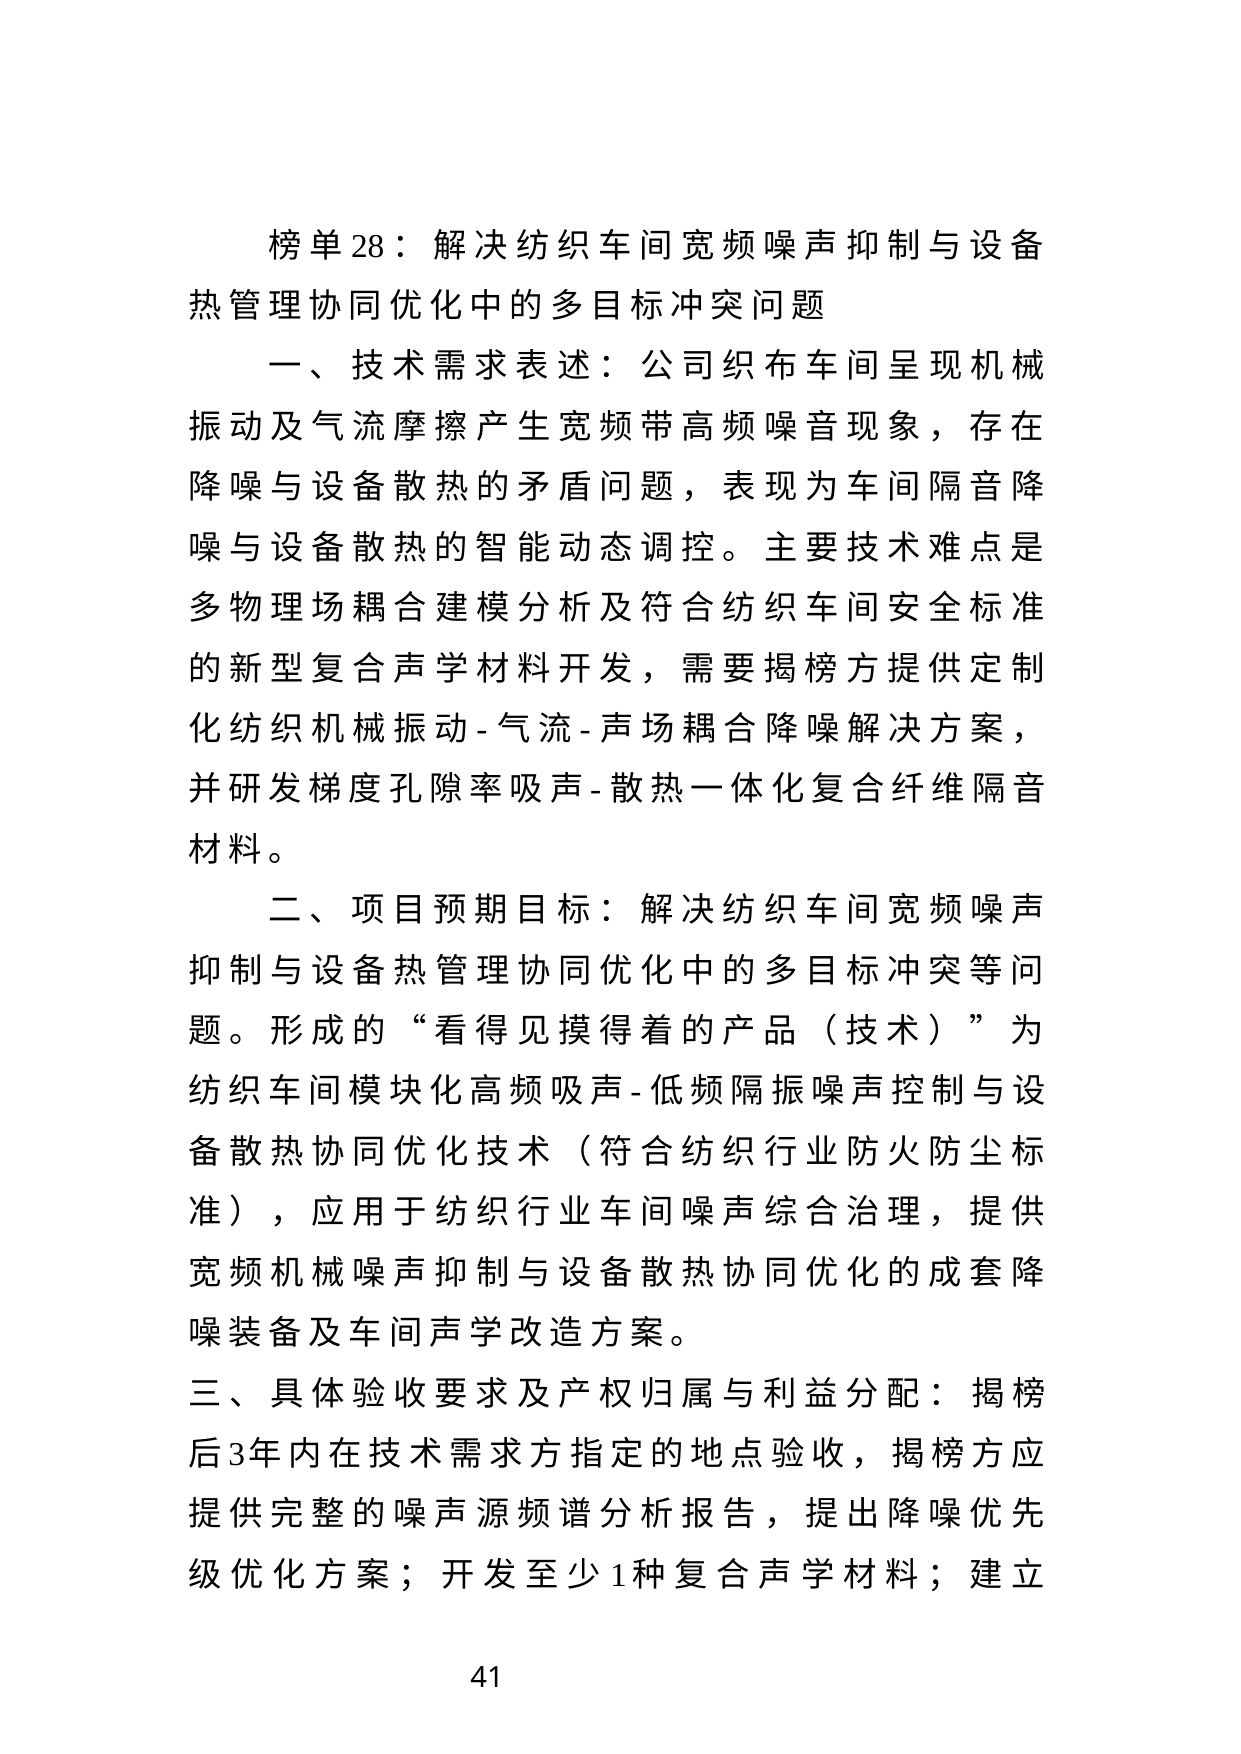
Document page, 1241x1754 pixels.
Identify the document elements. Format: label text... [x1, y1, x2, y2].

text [188, 1360, 1052, 1602]
text 榜单28：解决纺织车间宽频噪声抑制与设备热管理协同优化中的多目标冲突问题 [188, 212, 1052, 333]
text 一、技术需求表述：公司织布车间呈现机械振动及气流摩擦产生宽频带高频噪音现象，存在降噪与设备散热的矛盾问题，表现为车间隔音降噪与设备散热的智能动态调控。主要技术难点是多物理场耦合建模分析及符合纺织车间安全标准的新型复合声学材料开发，需要揭榜方提供定制化纺织机械振动-气流-声场耦合降噪解决方案，并研发梯度孔隙率吸声-散热一体化复合纤维隔音材料。 [188, 333, 1052, 877]
text 二、项目预期目标：解决纺织车间宽频噪声抑制与设备热管理协同优化中的多目标冲突等问题。形成的“看得见摸得着的产品（技术）”为纺织车间模块化高频吸声-低频隔振噪声控制与设备散热协同优化技术（符合纺织行业防火防尘标准），应用于纺织行业车间噪声综合治理，提供宽频机械噪声抑制与设备散热协同优化的成套降噪装备及车间声学改造方案。 [188, 877, 1052, 1360]
